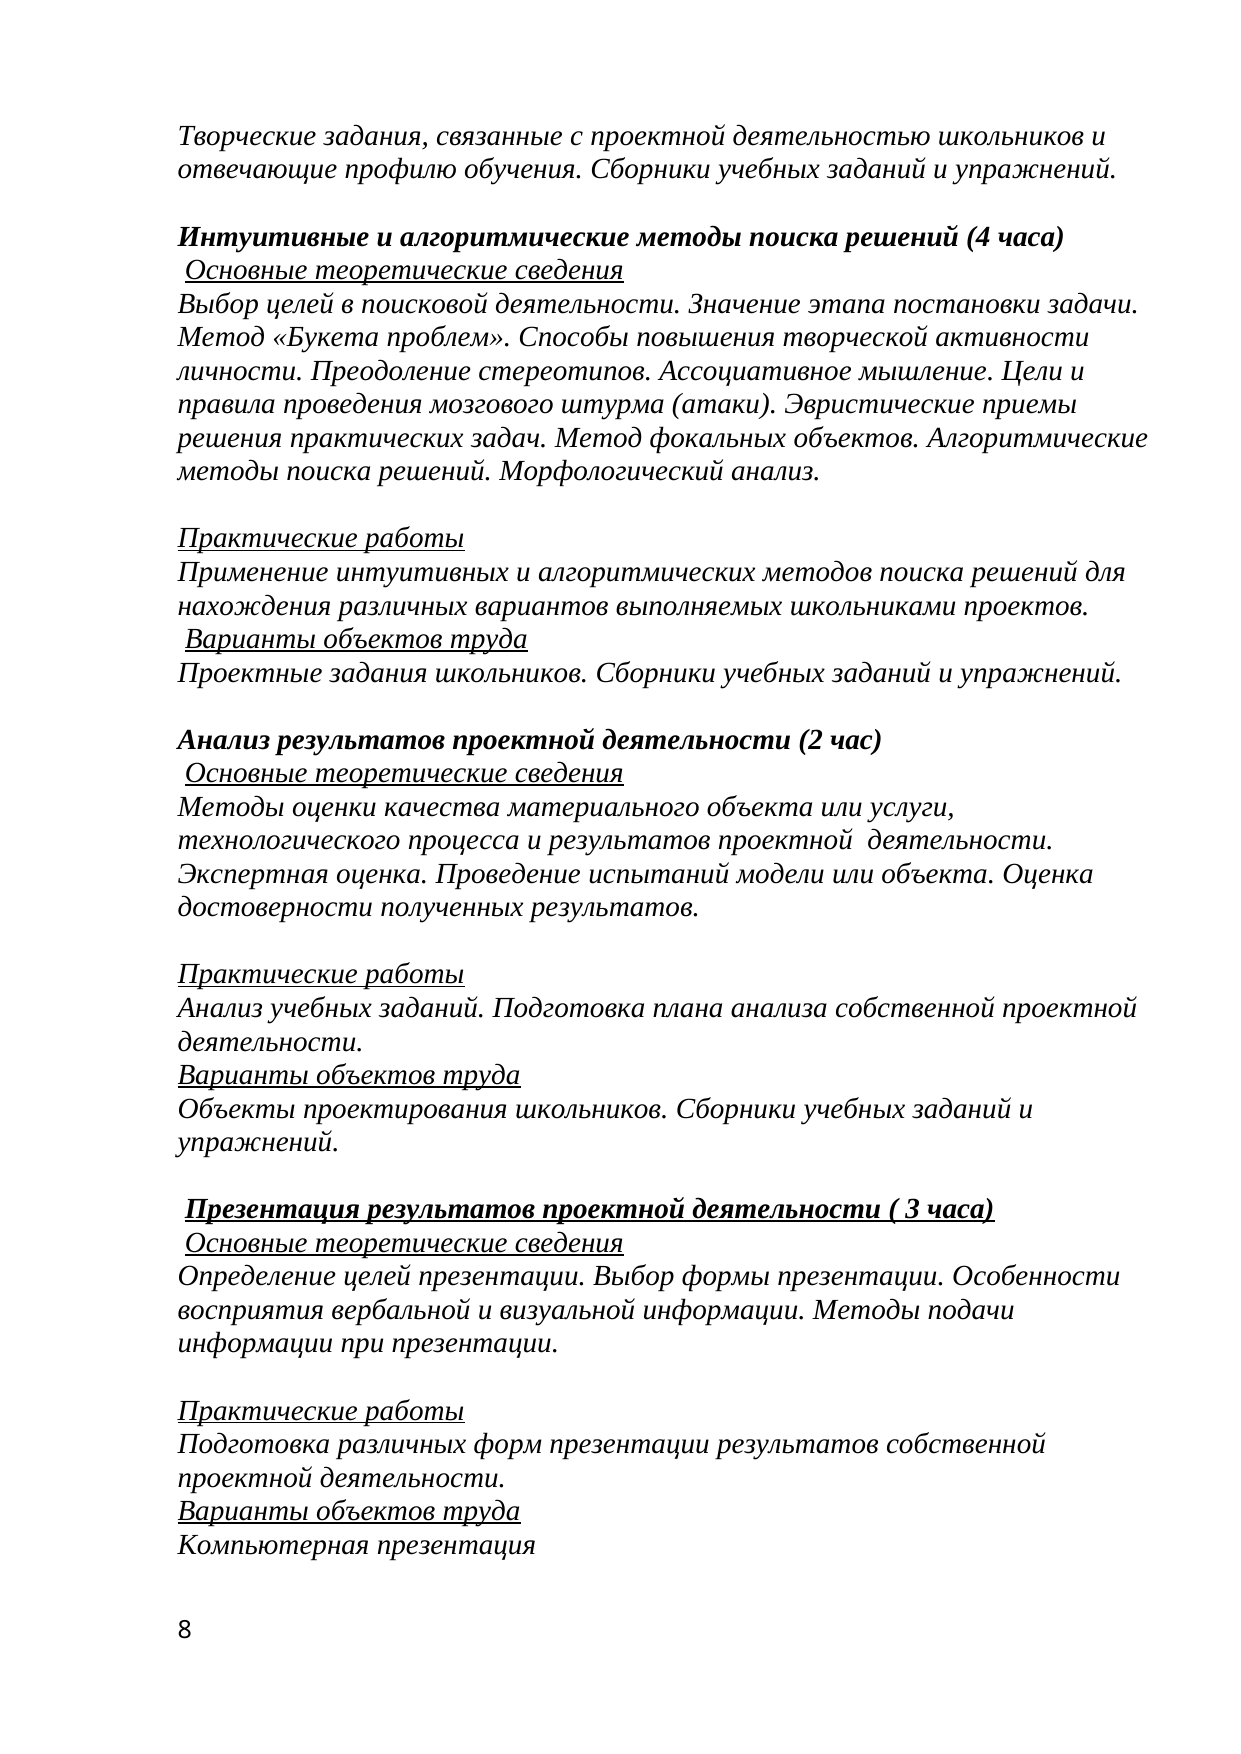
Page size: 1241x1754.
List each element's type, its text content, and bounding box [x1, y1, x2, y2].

text Практические работы [177, 1393, 1152, 1426]
text Анализ учебных заданий. Подготовка плана анализа собственной проектной деятельности. [177, 990, 1152, 1057]
text Интуитивные и алгоритмические методы поиска решений (4 часа) [177, 219, 1152, 252]
text Варианты объектов труда [177, 1493, 1152, 1527]
text Объекты проектирования школьников. Сборники учебных заданий и упражнений. [177, 1091, 1152, 1158]
text Презентация результатов проектной деятельности ( 3 часа) [177, 1191, 1152, 1225]
text Применение интуитивных и алгоритмических методов поиска решений для нахождения различных вариантов выполняемых школьниками проектов. [177, 554, 1152, 621]
text Практические работы [177, 957, 1152, 990]
text Основные теоретические сведения [177, 1225, 1152, 1258]
text Определение целей презентации. Выбор формы презентации. Особенности восприятия вербальной и визуальной информации. Методы подачи информации при презентации. [177, 1258, 1152, 1359]
text Варианты объектов труда [177, 1057, 1152, 1091]
text Практические работы [177, 521, 1152, 554]
text Основные теоретические сведения [177, 755, 1152, 789]
text Творческие задания, связанные с проектной деятельностью школьников и отвечающие профилю обучения. Сборники учебных заданий и упражнений. [177, 118, 1152, 185]
text Анализ результатов проектной деятельности (2 час) [177, 722, 1152, 755]
text Варианты объектов труда [177, 621, 1152, 655]
text Компьютерная презентация [177, 1527, 1152, 1560]
text Проектные задания школьников. Сборники учебных заданий и упражнений. [177, 655, 1152, 688]
text Методы оценки качества материального объекта или услуги, технологического процесса и результатов проектной деятельности. Экспертная оценка. Проведение испытаний модели или объекта. Оценка достоверности полученных результатов. [177, 789, 1152, 923]
text Основные теоретические сведения [177, 252, 1152, 286]
text Подготовка различных форм презентации результатов собственной проектной деятельности. [177, 1426, 1152, 1493]
text Выбор целей в поисковой деятельности. Значение этапа постановки задачи. Метод «Букета проблем». Способы повышения творческой активности личности. Преодоление стереотипов. Ассоциативное мышление. Цели и правила проведения мозгового штурма (атаки). Эвристические приемы решения практических задач. Метод фокальных объектов. Алгоритмические методы поиска решений. Морфологический анализ. [177, 286, 1152, 487]
